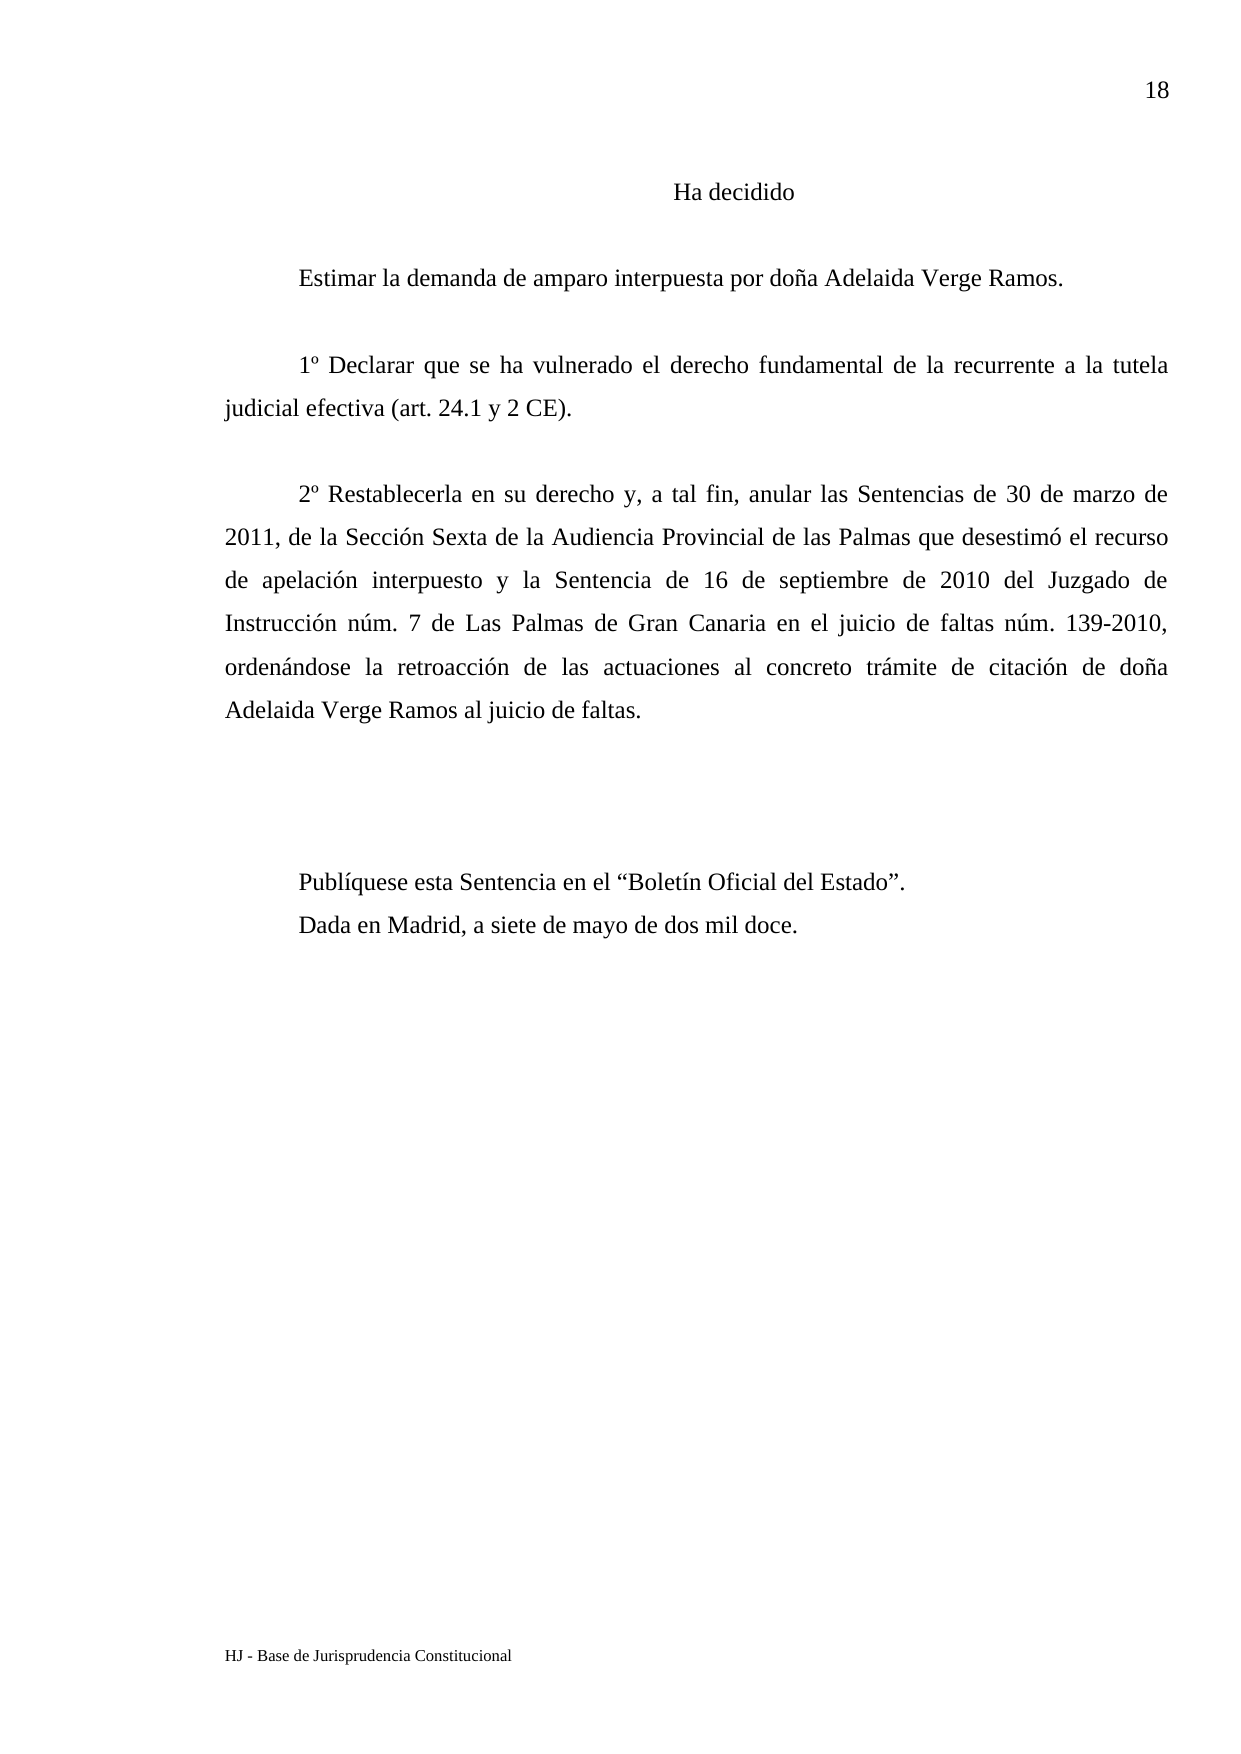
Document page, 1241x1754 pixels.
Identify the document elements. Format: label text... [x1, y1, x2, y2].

text Estimar la demanda de amparo interpuesta por doña Adelaida Verge Ramos. [224, 263, 1169, 292]
text 1º Declarar que se ha vulnerado el derecho fundamental de la recurrente a la tutela judicial efectiva (art. 24.1 y 2 CE). [224, 350, 1169, 422]
text 2º Restablecerla en su derecho y, a tal fin, anular las Sentencias de 30 de marzo de 2011, de la Sección Sexta de la Audiencia Provincial de las Palmas que desestimó el recurso de apelación interpuesto y la Sentencia de 16 de septiembre de 2010 del Juzgado de Instrucción núm. 7 de Las Palmas de Gran Canaria en el juicio de faltas núm. 139-2010, ordenándose la retroacción de las actuaciones al concreto trámite de citación de doña Adelaida Verge Ramos al juicio de faltas. [224, 479, 1169, 723]
text Dada en Madrid, a siete de mayo de dos mil doce. [224, 910, 1169, 939]
text Publíquese esta Sentencia en el “Boletín Oficial del Estado”. [224, 867, 1169, 896]
text Ha decidido [224, 177, 1169, 206]
